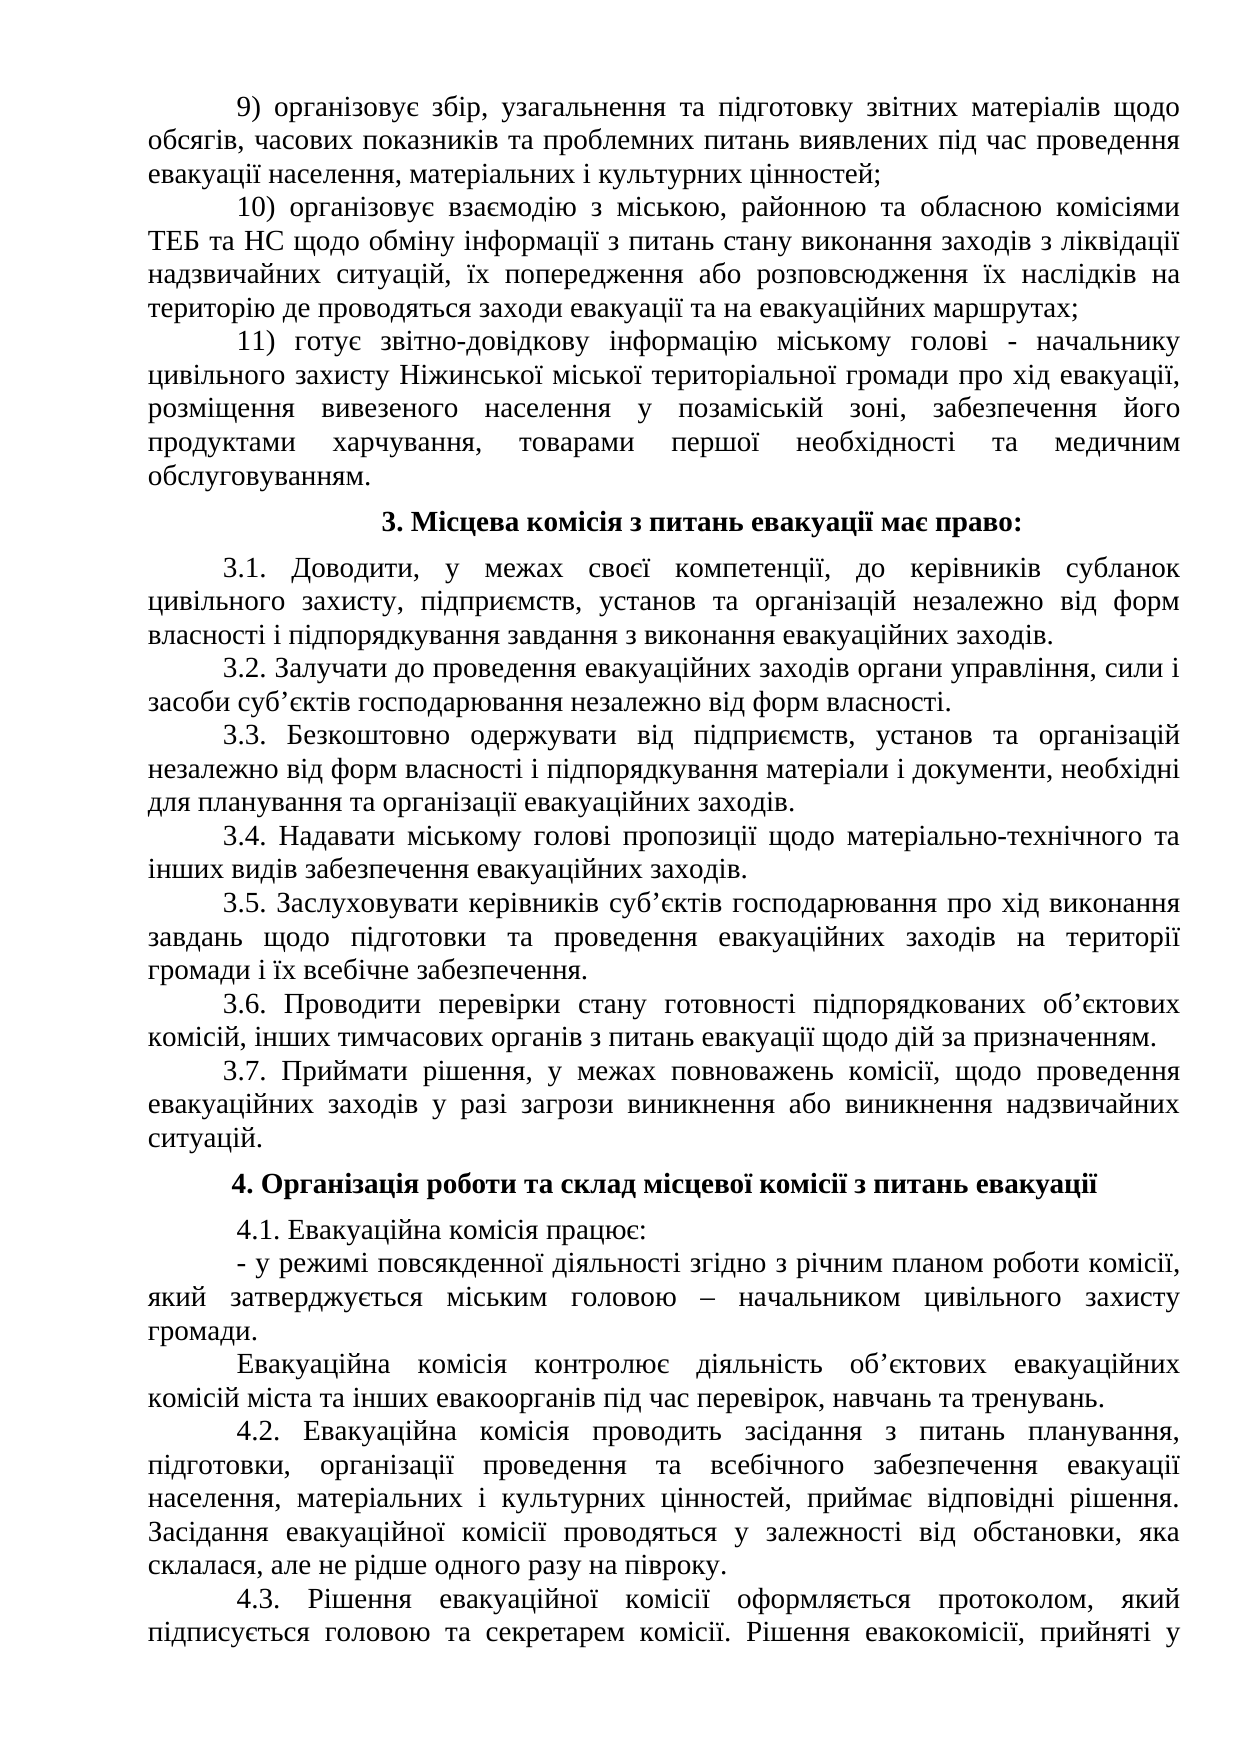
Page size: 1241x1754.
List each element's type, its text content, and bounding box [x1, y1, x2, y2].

text 4.2. Евакуаційна комісія проводить засідання з питань планування, підготовки, організації проведення та всебічного забезпечення евакуації населення, матеріальних і культурних цінностей, приймає відповідні рішення. Засідання евакуаційної комісії проводяться у залежності від обстановки, яка склалася, але не рідше одного разу на півроку. [148, 1413, 1181, 1581]
text 3.2. Залучати до проведення евакуаційних заходів органи управління, сили і засоби суб’єктів господарювання незалежно від форм власності. [148, 650, 1181, 717]
text 10) організовує взаємодію з міською, районною та обласною комісіями ТЕБ та НС щодо обміну інформації з питань стану виконання заходів з ліквідації надзвичайних ситуацій, їх попередження або розповсюдження їх наслідків на територію де проводяться заходи евакуації та на евакуаційних маршрутах; [148, 189, 1181, 323]
text 4. Організація роботи та склад місцевої комісії з питань евакуації [148, 1166, 1181, 1199]
text 3.1. Доводити, у межах своєї компетенції, до керівників субланок цивільного захисту, підприємств, установ та організацій незалежно від форм власності і підпорядкування завдання з виконання евакуаційних заходів. [148, 550, 1181, 650]
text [148, 1581, 1181, 1648]
text 3.5. Заслуховувати керівників суб’єктів господарювання про хід виконання завдань щодо підготовки та проведення евакуаційних заходів на території громади і їх всебічне забезпечення. [148, 885, 1181, 986]
text 11) готує звітно-довідкову інформацію міському голові - начальнику цивільного захисту Ніжинської міської територіальної громади про хід евакуації, розміщення вивезеного населення у позаміській зоні, забезпечення його продуктами харчування, товарами першої необхідності та медичним обслуговуванням. [148, 323, 1181, 491]
text 3.3. Безкоштовно одержувати від підприємств, установ та організацій незалежно від форм власності і підпорядкування матеріали і документи, необхідні для планування та організації евакуаційних заходів. [148, 717, 1181, 818]
text 3.6. Проводити перевірки стану готовності підпорядкованих об’єктових комісій, інших тимчасових органів з питань евакуації щодо дій за призначенням. [148, 986, 1181, 1053]
text 3.7. Приймати рішення, у межах повноважень комісії, щодо проведення евакуаційних заходів у разі загрози виникнення або виникнення надзвичайних ситуацій. [148, 1053, 1181, 1153]
text - у режимі повсякденної діяльності згідно з річним планом роботи комісії, який затверджується міським головою – начальником цивільного захисту громади. [148, 1246, 1181, 1346]
text Евакуаційна комісія контролює діяльність об’єктових евакуаційних комісій міста та інших евакоорганів під час перевірок, навчань та тренувань. [148, 1346, 1181, 1413]
text 4.1. Евакуаційна комісія працює: [148, 1212, 1181, 1246]
text 9) організовує збір, узагальнення та підготовку звітних матеріалів щодо обсягів, часових показників та проблемних питань виявлених під час проведення евакуації населення, матеріальних і культурних цінностей; [148, 89, 1181, 189]
text 3. Місцева комісія з питань евакуації має право: [148, 504, 1181, 537]
text 3.4. Надавати міському голові пропозиції щодо матеріально-технічного та інших видів забезпечення евакуаційних заходів. [148, 818, 1181, 885]
